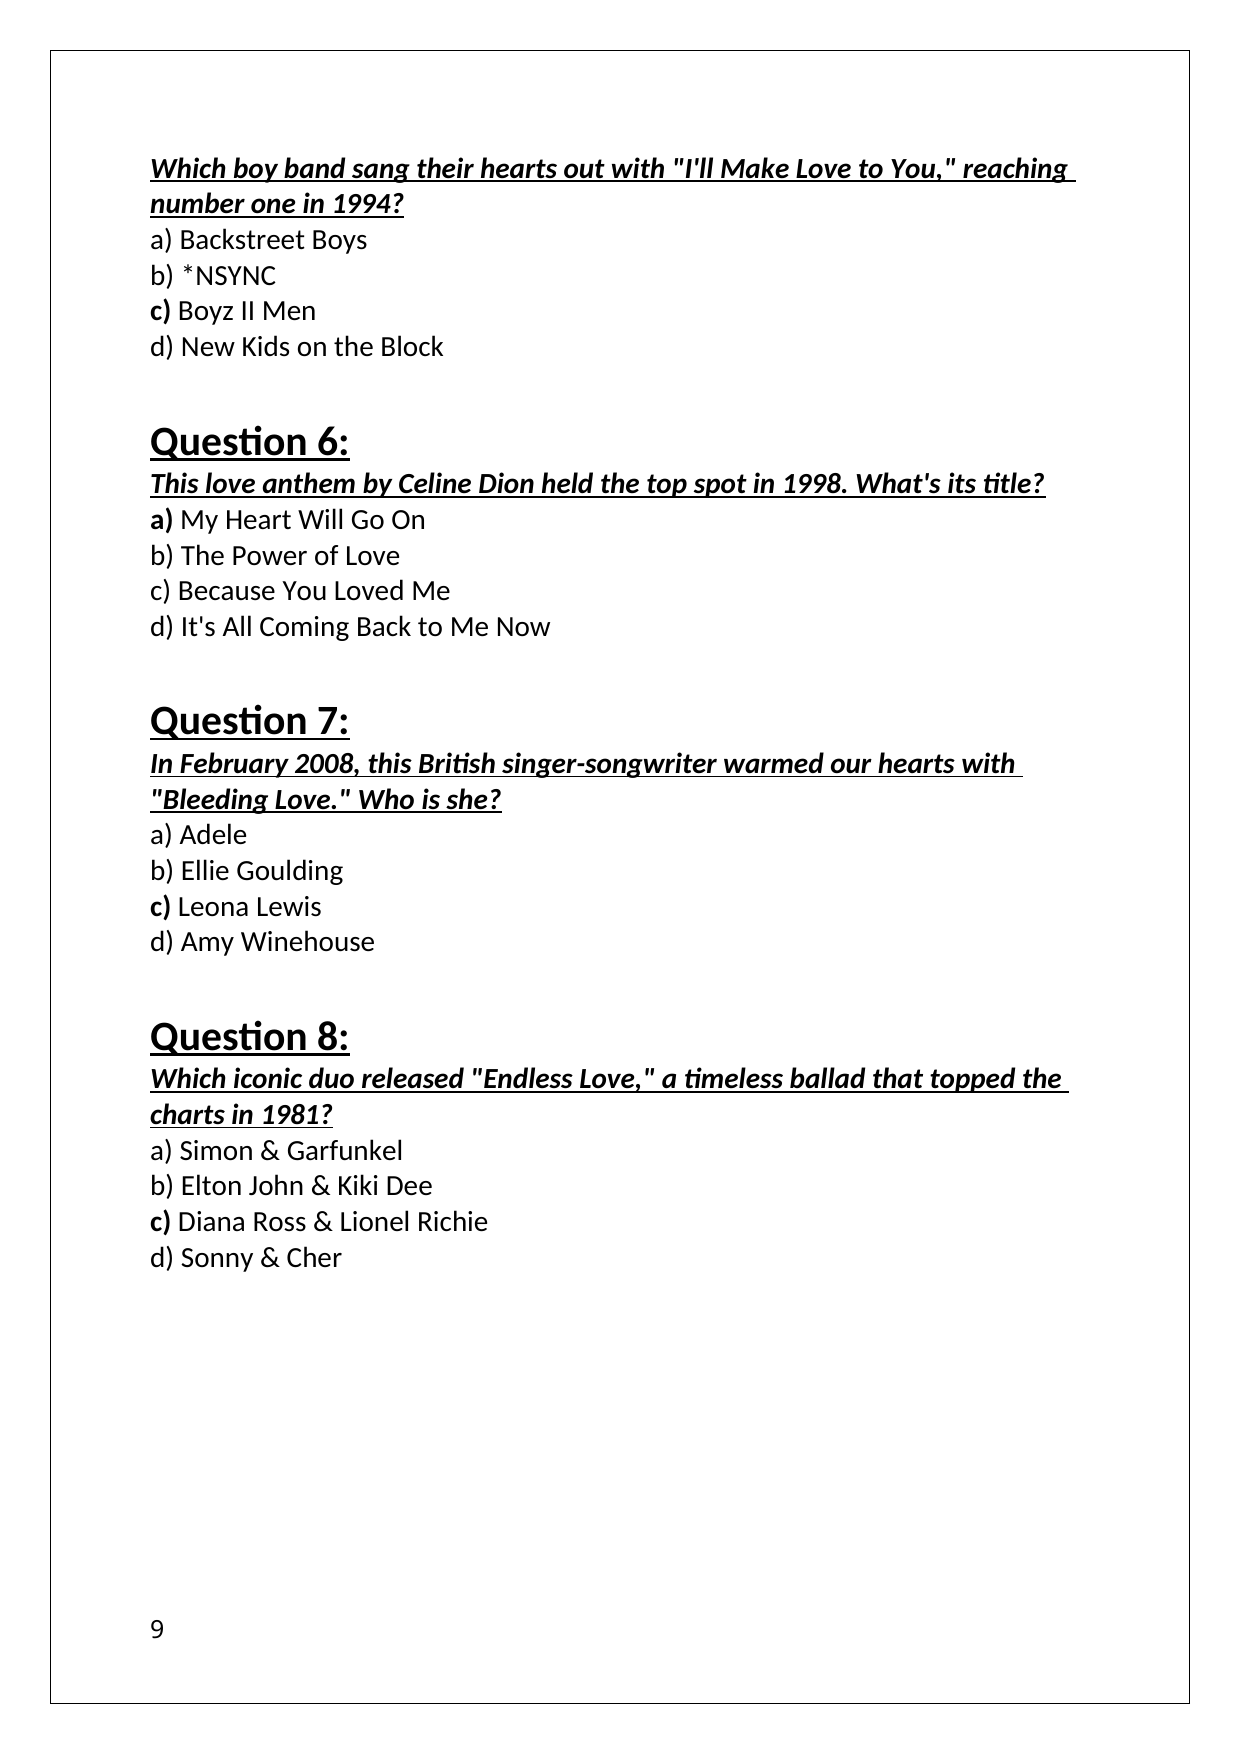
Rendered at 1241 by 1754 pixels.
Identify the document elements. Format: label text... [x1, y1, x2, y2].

text a) Adele [150, 816, 1090, 852]
text b) *NSYNC [150, 257, 1090, 292]
text Question 8: [150, 1010, 1090, 1061]
text Question 7: [150, 694, 1090, 745]
text c) Leona Lewis [150, 888, 1090, 923]
text a) My Heart Will Go On [150, 501, 1090, 537]
text b) Elton John & Kiki Dee [150, 1167, 1090, 1203]
text d) It's All Coming Back to Me Now [150, 608, 1090, 643]
text d) Sonny & Cher [150, 1239, 1090, 1274]
text a) Simon & Garfunkel [150, 1132, 1090, 1167]
text c) Diana Ross & Lionel Richie [150, 1203, 1090, 1239]
text Which boy band sang their hearts out with "I'll Make Love to You," reaching number one in 1994? [150, 150, 1090, 221]
text d) Amy Winehouse [150, 923, 1090, 959]
text d) New Kids on the Block [150, 328, 1090, 364]
text a) Backstreet Boys [150, 221, 1090, 257]
text c) Boyz II Men [150, 292, 1090, 328]
text b) Ellie Goulding [150, 852, 1090, 888]
text Which iconic duo released "Endless Love," a timeless ballad that topped the charts in 1981? [150, 1061, 1090, 1132]
text c) Because You Loved Me [150, 572, 1090, 608]
text In February 2008, this British singer-songwriter warmed our hearts with "Bleeding Love." Who is she? [150, 745, 1090, 816]
text This love anthem by Celine Dion held the top spot in 1998. What's its title? [150, 465, 1090, 501]
text Question 6: [150, 414, 1090, 465]
text b) The Power of Love [150, 537, 1090, 572]
